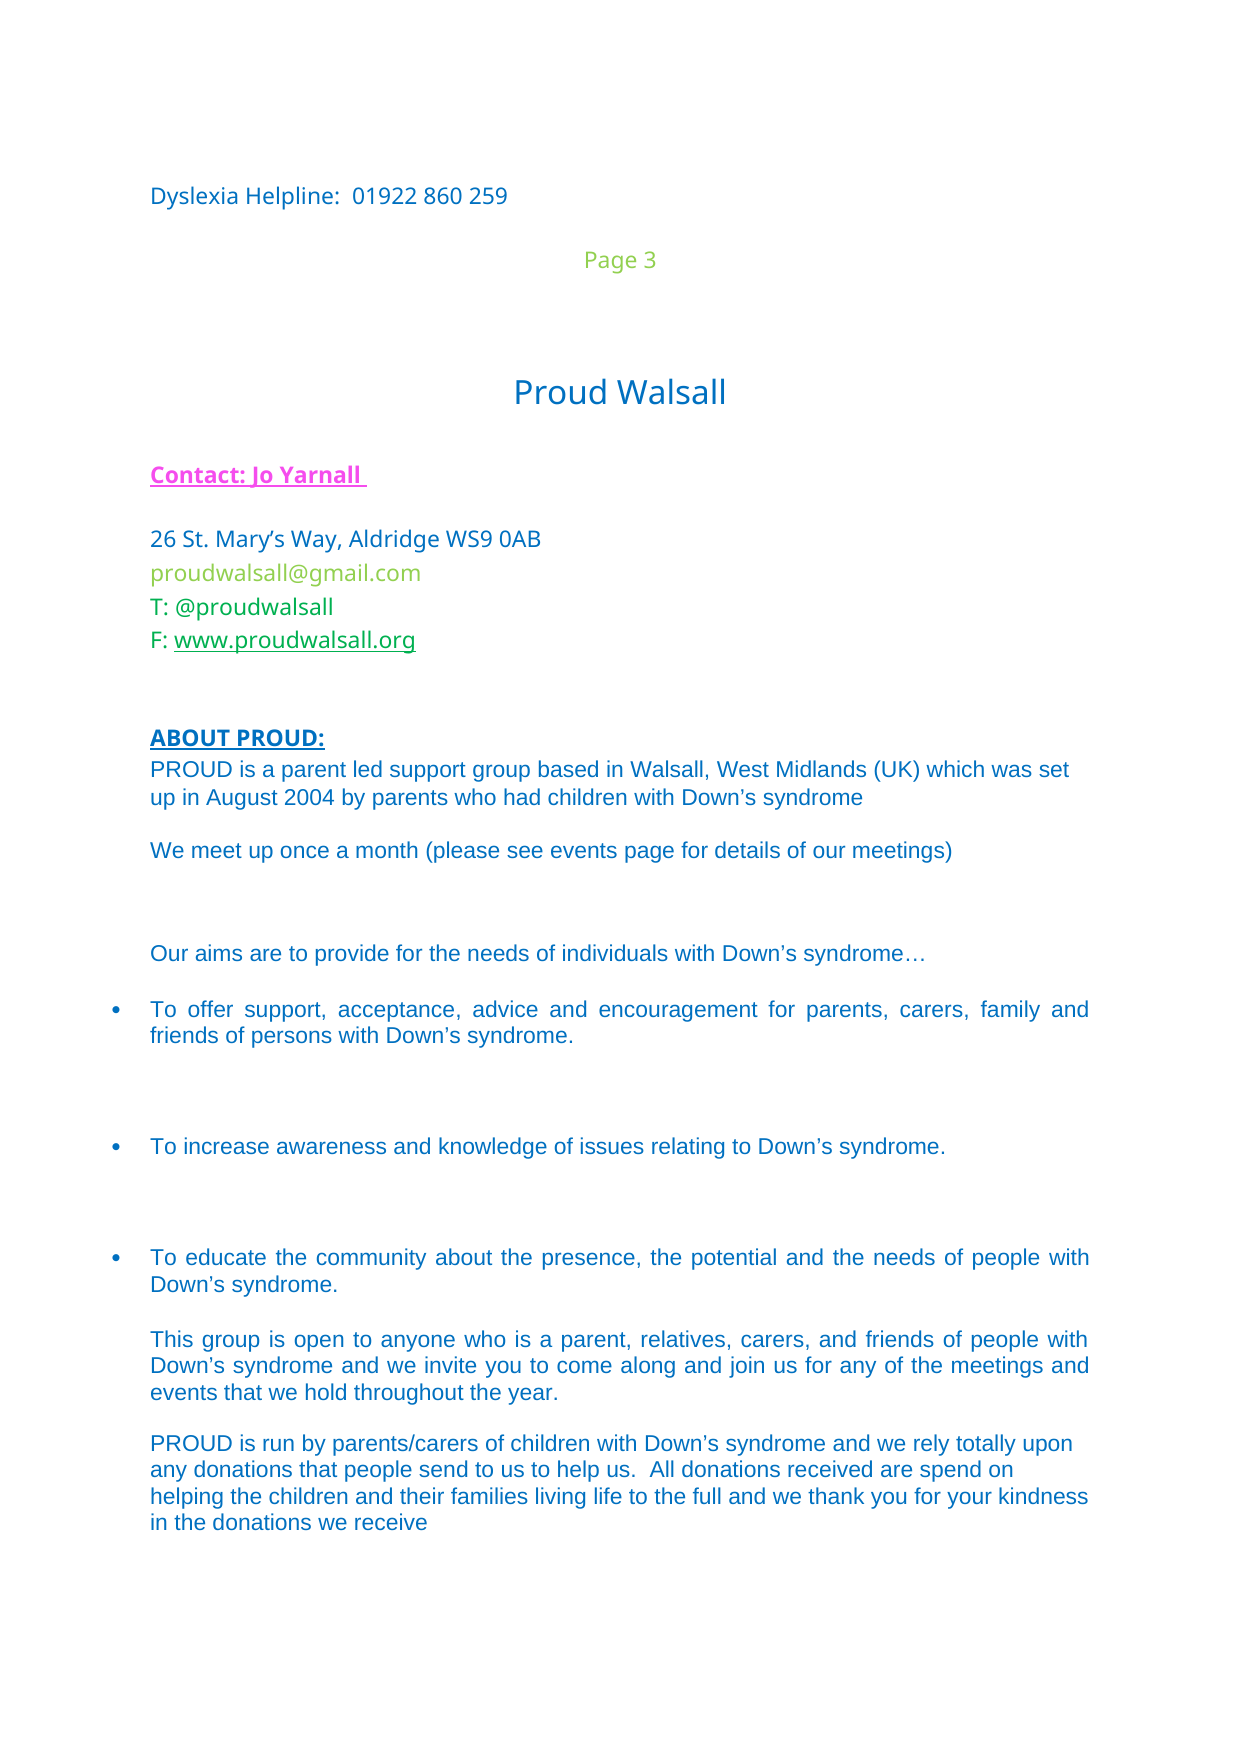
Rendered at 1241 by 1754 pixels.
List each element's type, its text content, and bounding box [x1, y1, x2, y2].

list To increase awareness and knowledge of issues relating to Down’s syndrome. [112, 1133, 1090, 1159]
text ABOUT PROUD: [150, 722, 1090, 753]
list To educate the community about the presence, the potential and the needs of people with Down’s syndrome. [112, 1244, 1090, 1297]
text Dyslexia Helpline: 01922 860 259 [150, 180, 1090, 211]
text Our aims are to provide for the needs of individuals with Down’s syndrome… [150, 940, 1090, 967]
text PROUD is a parent led support group based in Walsall, West Midlands (UK) which was set up in August 2004 by parents who had children with Down’s syndrome [150, 756, 1090, 810]
text Page 3 [150, 244, 1090, 275]
text This group is open to anyone who is a parent, relatives, carers, and friends of people with Down’s syndrome and we invite you to come along and join us for any of the meetings and events that we hold throughout the year. [150, 1326, 1090, 1405]
text Proud Walsall [150, 368, 1090, 414]
text 26 St. Mary’s Way, Aldridge WS9 0AB [150, 523, 1090, 554]
text PROUD is run by parents/carers of children with Down’s syndrome and we rely totally upon any donations that people send to us to help us. All donations received are spend on helping the children and their families living life to the full and we thank you for your kindness in the donations we receive [150, 1430, 1090, 1536]
list To offer support, acceptance, advice and encouragement for parents, carers, family and friends of persons with Down’s syndrome. [112, 996, 1090, 1048]
text Contact: Jo Yarnall [150, 459, 1090, 490]
text F: www.proudwalsall.org [150, 624, 1090, 655]
text We meet up once a month (please see events page for details of our meetings) [150, 837, 1090, 864]
text proudwalsall@gmail.com [150, 557, 1090, 588]
text T: @proudwalsall [150, 590, 1090, 622]
